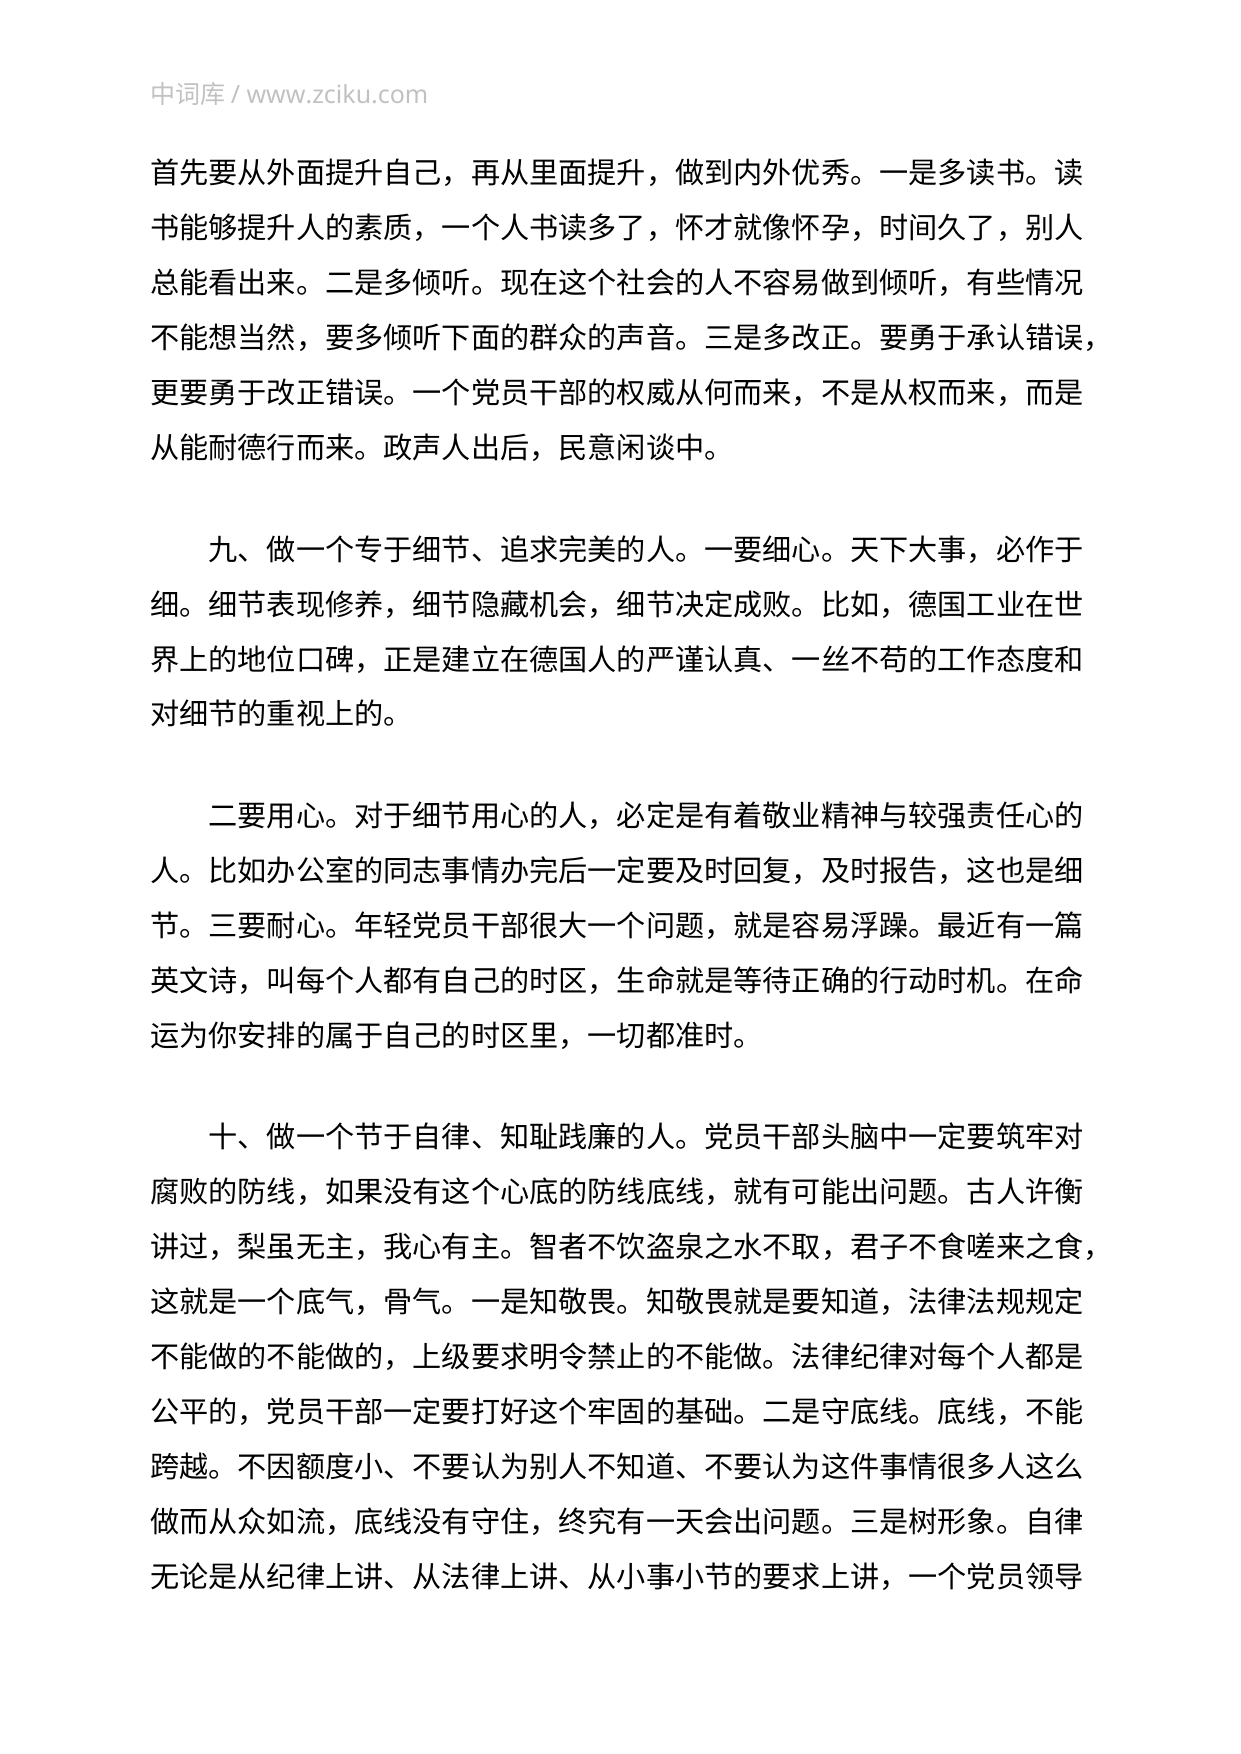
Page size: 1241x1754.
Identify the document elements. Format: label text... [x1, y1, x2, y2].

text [150, 150, 1090, 467]
text 九、做一个专于细节、追求完美的人。一要细心。天下大事，必作于细。细节表现修养，细节隐藏机会，细节决定成败。比如，德国工业在世界上的地位口碑，正是建立在德国人的严谨认真、一丝不苟的工作态度和对细节的重视上的。 [150, 526, 1090, 733]
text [150, 1114, 1090, 1596]
text 二要用心。对于细节用心的人，必定是有着敬业精神与较强责任心的人。比如办公室的同志事情办完后一定要及时回复，及时报告，这也是细节。三要耐心。年轻党员干部很大一个问题，就是容易浮躁。最近有一篇英文诗，叫每个人都有自己的时区，生命就是等待正确的行动时机。在命运为你安排的属于自己的时区里，一切都准时。 [150, 793, 1090, 1054]
